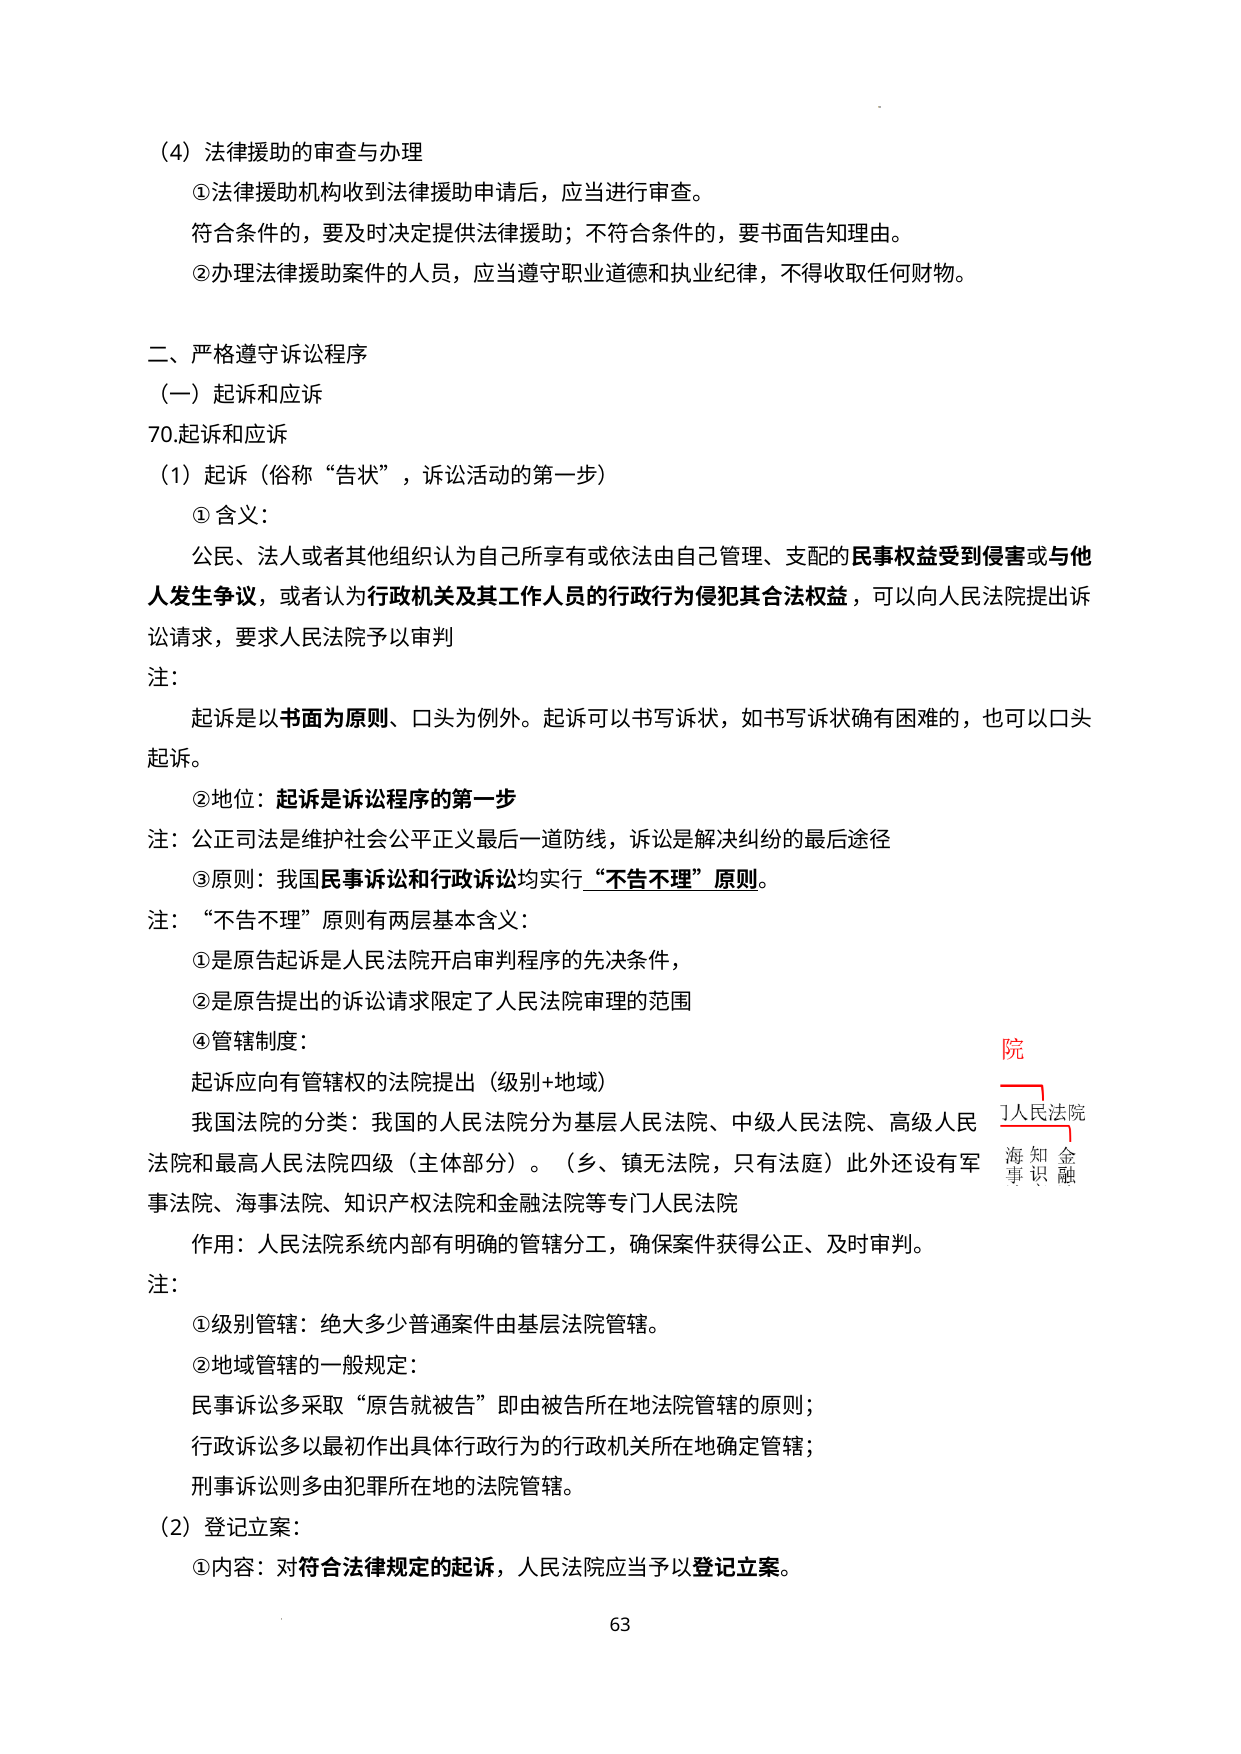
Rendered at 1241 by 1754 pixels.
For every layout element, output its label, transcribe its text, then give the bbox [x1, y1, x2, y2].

text 刑事诉讼则多由犯罪所在地的法院管辖。 [148, 1469, 1092, 1501]
text 民事诉讼多采取“原告就被告”即由被告所在地法院管辖的原则； [148, 1388, 1092, 1421]
text （4）法律援助的审查与办理 [148, 134, 1092, 167]
text ①含义： [148, 498, 1092, 530]
text 行政诉讼多以最初作出具体行政行为的行政机关所在地确定管辖； [148, 1428, 1092, 1461]
text ②地位：起诉是诉讼程序的第一步 [148, 781, 1092, 814]
text （2）登记立案： [148, 1509, 1092, 1542]
text 起诉是以书面为原则、口头为例外。起诉可以书写诉状，如书写诉状确有困难的，也可以口头起诉。 [148, 700, 1092, 773]
text 公民、法人或者其他组织认为自己所享有或依法由自己管理、支配的民事权益受到侵害或与他人发生争议，或者认为行政机关及其工作人员的行政行为侵犯其合法权益，可以向人民法院提出诉讼请求，要求人民法院予以审判 [148, 538, 1092, 652]
text ①是原告起诉是人民法院开启审判程序的先决条件， [148, 943, 1092, 976]
picture [1000, 1030, 1092, 1186]
text ②办理法律援助案件的人员，应当遵守职业道德和执业纪律，不得收取任何财物。 [148, 256, 1092, 288]
text ④管辖制度： [148, 1024, 1092, 1056]
text （一）起诉和应诉 [148, 377, 1092, 409]
text 70.起诉和应诉 [148, 417, 1092, 449]
text 作用：人民法院系统内部有明确的管辖分工，确保案件获得公正、及时审判。 [148, 1226, 1092, 1259]
text 注：“不告不理”原则有两层基本含义： [148, 903, 1092, 935]
text ②地域管辖的一般规定： [148, 1348, 1092, 1380]
text 注： [148, 660, 1092, 692]
text 符合条件的，要及时决定提供法律援助；不符合条件的，要书面告知理由。 [148, 215, 1092, 248]
text 起诉应向有管辖权的法院提出（级别+地域） [148, 1064, 1000, 1097]
text 注：公正司法是维护社会公平正义最后一道防线，诉讼是解决纠纷的最后途径 [148, 822, 1092, 854]
text 二、严格遵守诉讼程序 [148, 336, 1092, 369]
text ①法律援助机构收到法律援助申请后，应当进行审查。 [148, 175, 1092, 207]
text ②是原告提出的诉讼请求限定了人民法院审理的范围 [148, 983, 1092, 1016]
text 我国法院的分类：我国的人民法院分为基层人民法院、中级人民法院、高级人民法院和最高人民法院四级（主体部分）。（乡、镇无法院，只有法庭）此外还设有军事法院、海事法院、知识产权法院和金融法院等专门人民法院 [148, 1105, 1092, 1218]
text （1）起诉（俗称“告状”，诉讼活动的第一步） [148, 457, 1092, 490]
text ①级别管辖：绝大多少普通案件由基层法院管辖。 [148, 1307, 1092, 1340]
text ①内容：对符合法律规定的起诉，人民法院应当予以登记立案。 [148, 1550, 1092, 1582]
text ③原则：我国民事诉讼和行政诉讼均实行“不告不理”原则。 [148, 862, 1092, 895]
text 注： [148, 1267, 1092, 1299]
